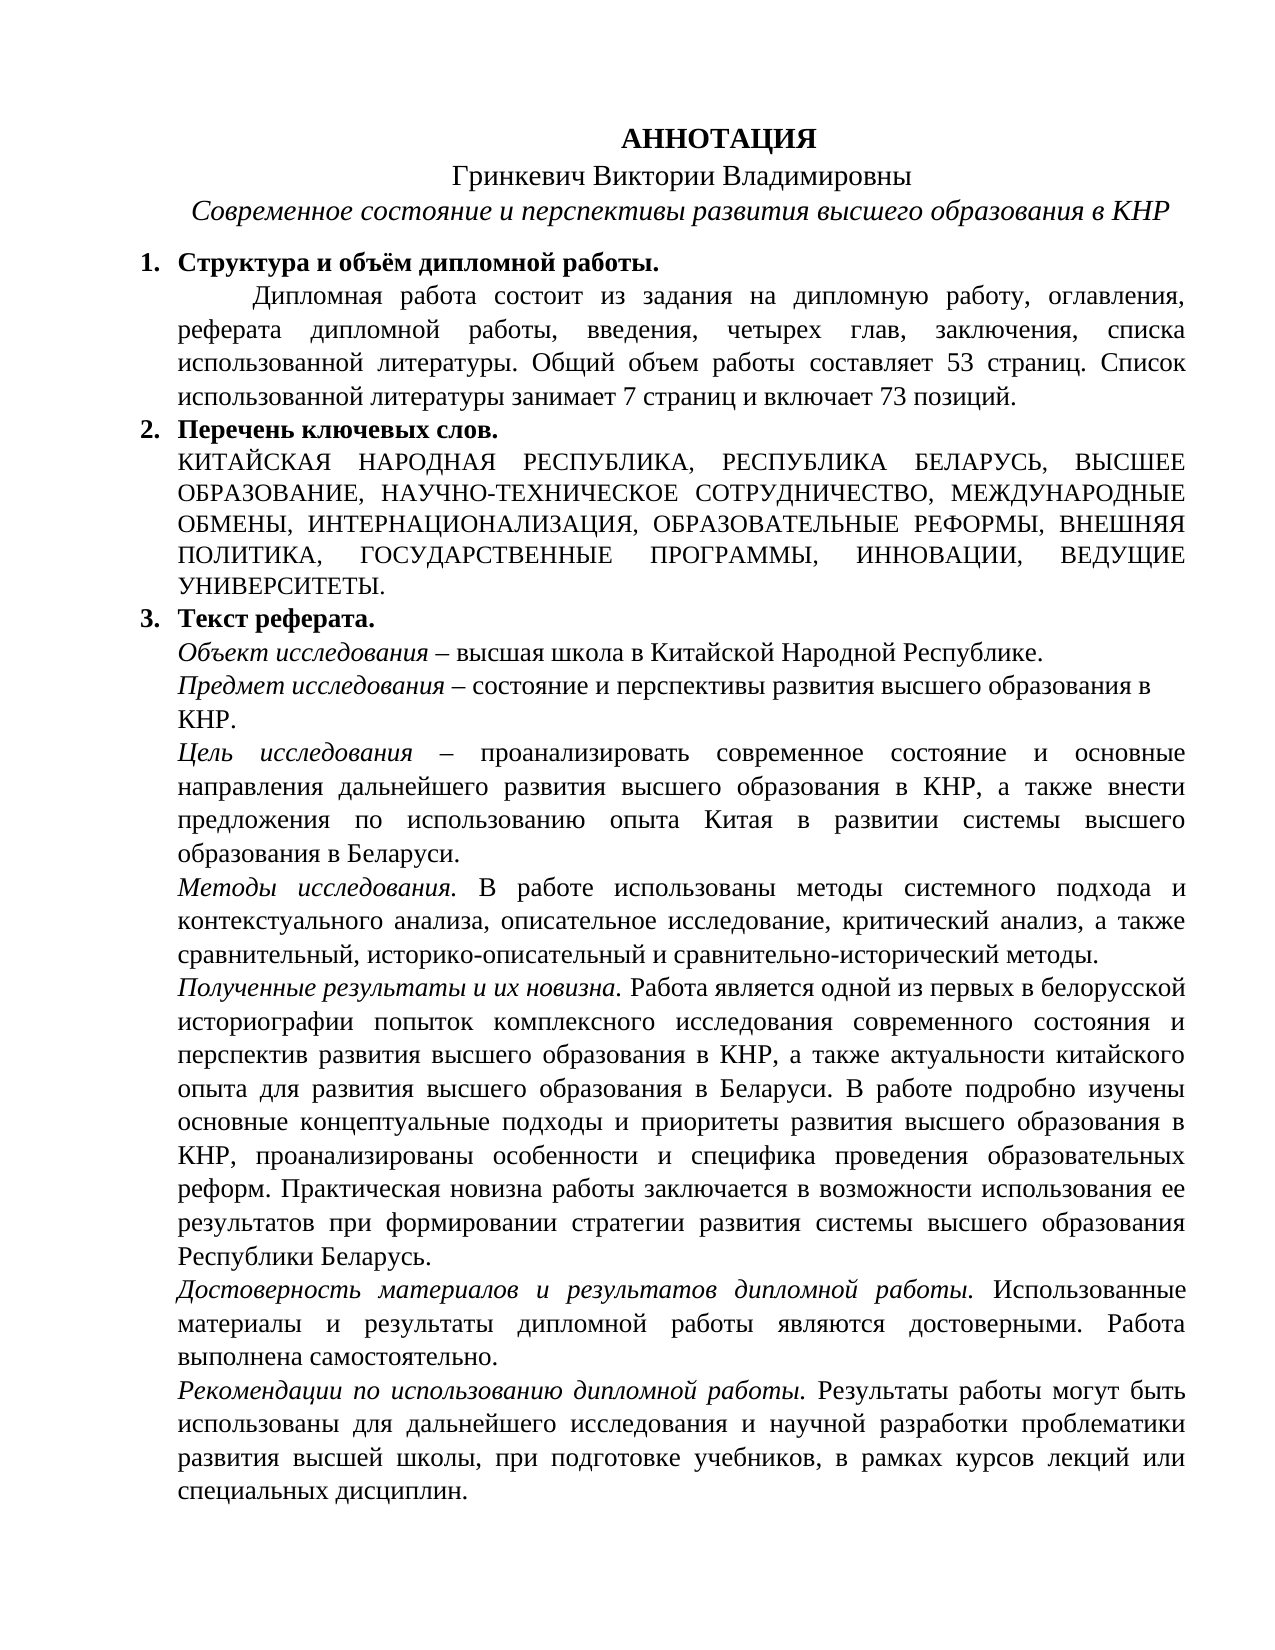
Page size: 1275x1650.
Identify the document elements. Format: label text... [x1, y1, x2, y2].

list Методы исследования. В работе использованы методы системного подхода и контекстуального анализа, описательное исследование, критический анализ, а также сравнительный, историко-описательный и сравнительно-исторический методы. [177, 871, 1186, 969]
text Гринкевич Виктории Владимировны [177, 156, 1186, 193]
list Текст реферата. [140, 602, 1186, 633]
text АННОТАЦИЯ [177, 118, 1186, 156]
list Рекомендации по использованию дипломной работы. Результаты работы могут быть использованы для дальнейшего исследования и научной разработки проблематики развития высшей школы, при подготовке учебников, в рамках курсов лекций или специальных дисциплин. [177, 1374, 1186, 1506]
list Полученные результаты и их новизна. Работа является одной из первых в белорусской историографии попыток комплексного исследования современного состояния и перспектив развития высшего образования в КНР, а также актуальности китайского опыта для развития высшего образования в Беларуси. В работе подробно изучены основные концептуальные подходы и приоритеты развития высшего образования в КНР, проанализированы особенности и специфика проведения образовательных реформ. Практическая новизна работы заключается в возможности использования ее результатов при формировании стратегии развития системы высшего образования Республики Беларусь. [177, 971, 1186, 1271]
list Дипломная работа состоит из задания на дипломную работу, оглавления, реферата дипломной работы, введения, четырех глав, заключения, списка использованной литературы. Общий объем работы составляет 53 страниц. Список использованной литературы занимает 7 страниц и включает 73 позиций. [177, 279, 1186, 411]
list Предмет исследования – состояние и перспективы развития высшего образования в КНР. [177, 669, 1186, 734]
list КИТАЙСКАЯ НАРОДНАЯ РЕСПУБЛИКА, РЕСПУБЛИКА БЕЛАРУСЬ, ВЫСШЕЕ ОБРАЗОВАНИЕ, НАУЧНО-ТЕХНИЧЕСКОЕ СОТРУДНИЧЕСТВО, МЕЖДУНАРОДНЫЕ ОБМЕНЫ, ИНТЕРНАЦИОНАЛИЗАЦИЯ, ОБРАЗОВАТЕЛЬНЫЕ РЕФОРМЫ, ВНЕШНЯЯ ПОЛИТИКА, ГОСУДАРСТВЕННЫЕ ПРОГРАММЫ, ИННОВАЦИИ, ВЕДУЩИЕ УНИВЕРСИТЕТЫ. [177, 447, 1186, 600]
list Структура и объём дипломной работы. [140, 246, 1186, 277]
list Достоверность материалов и результатов дипломной работы. Использованные материалы и результаты дипломной работы являются достоверными. Работа выполнена самостоятельно. [177, 1273, 1186, 1371]
list Объект исследования – высшая школа в Китайской Народной Республике. [177, 636, 1186, 667]
list Цель исследования – проанализировать современное состояние и основные направления дальнейшего развития высшего образования в КНР, а также внести предложения по использованию опыта Китая в развитии системы высшего образования в Беларуси. [177, 737, 1186, 868]
list Перечень ключевых слов. [140, 414, 1186, 445]
text Современное состояние и перспективы развития высшего образования в КНР [177, 193, 1186, 227]
